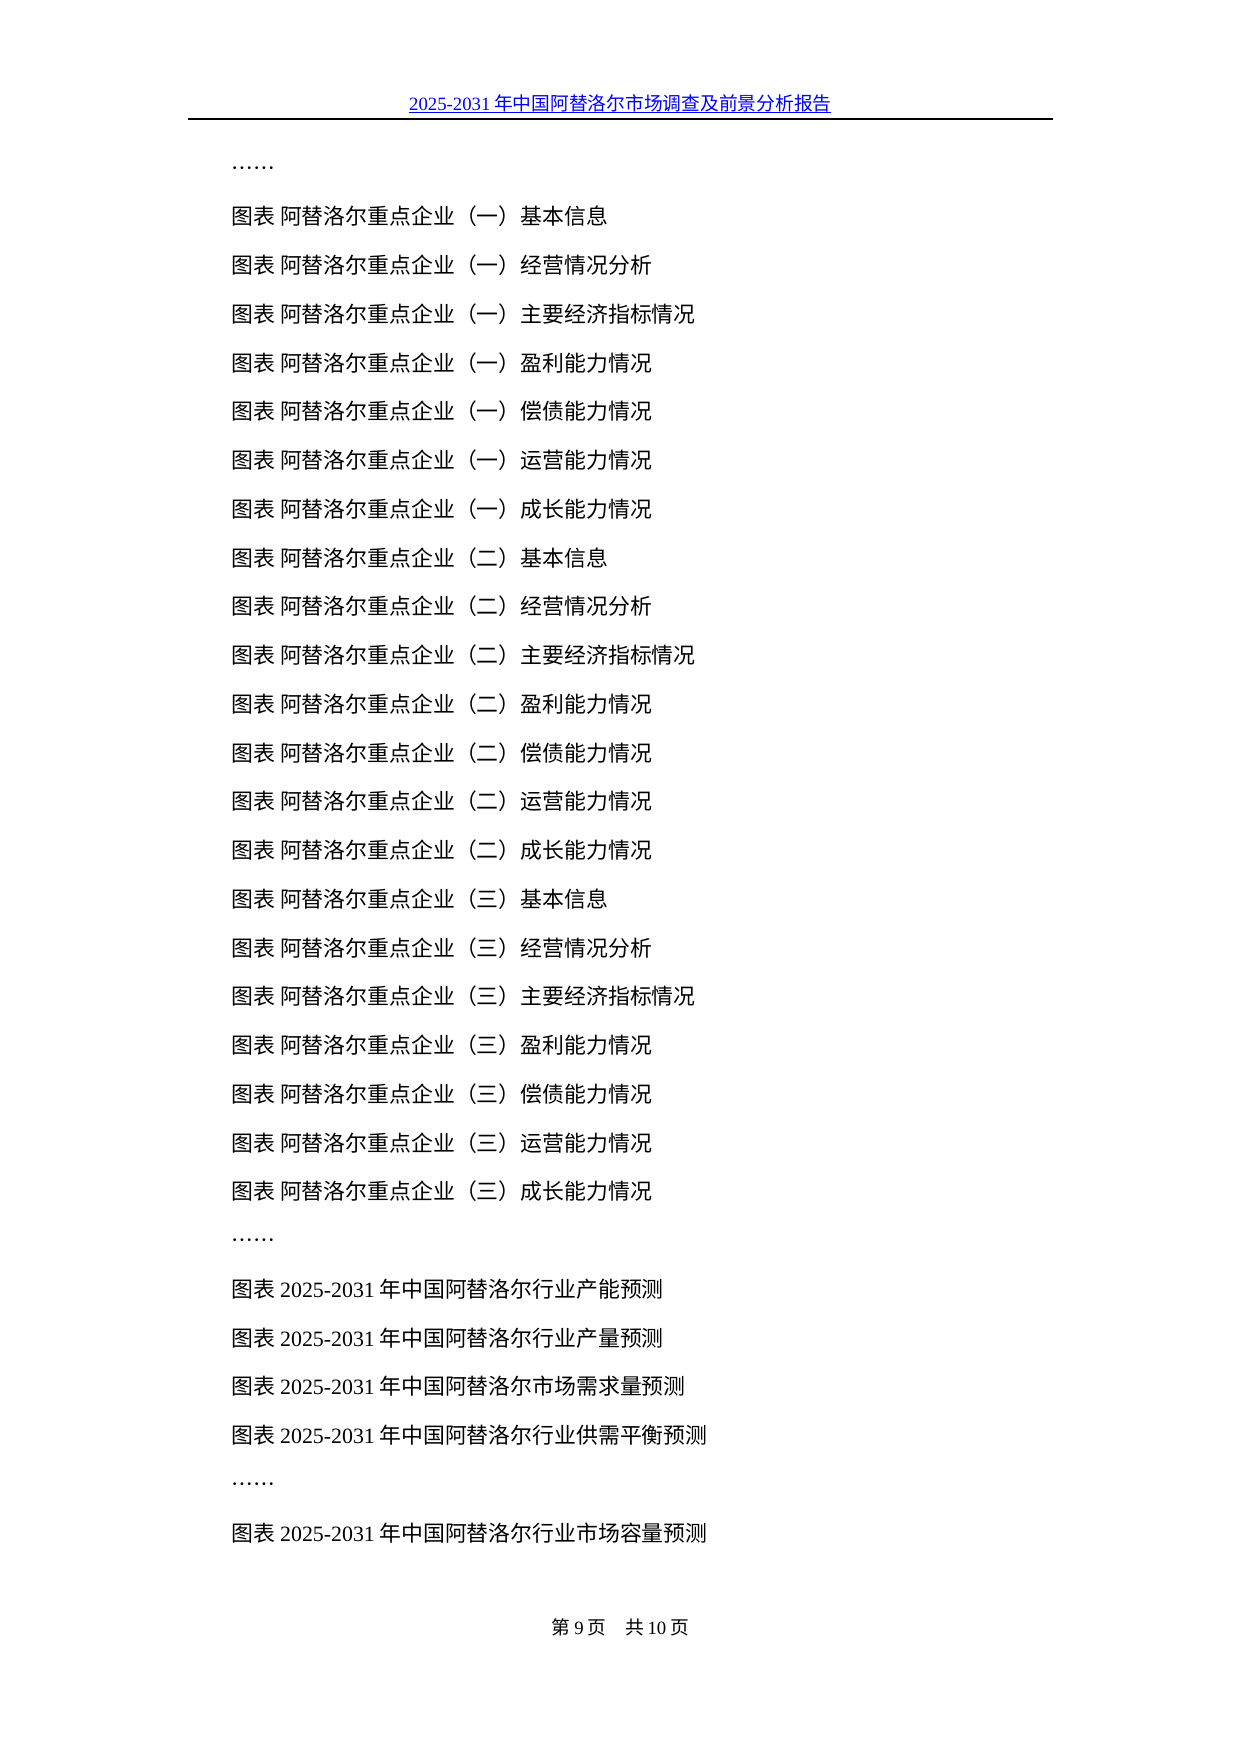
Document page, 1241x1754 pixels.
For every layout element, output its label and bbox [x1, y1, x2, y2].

text [187, 150, 1053, 1548]
